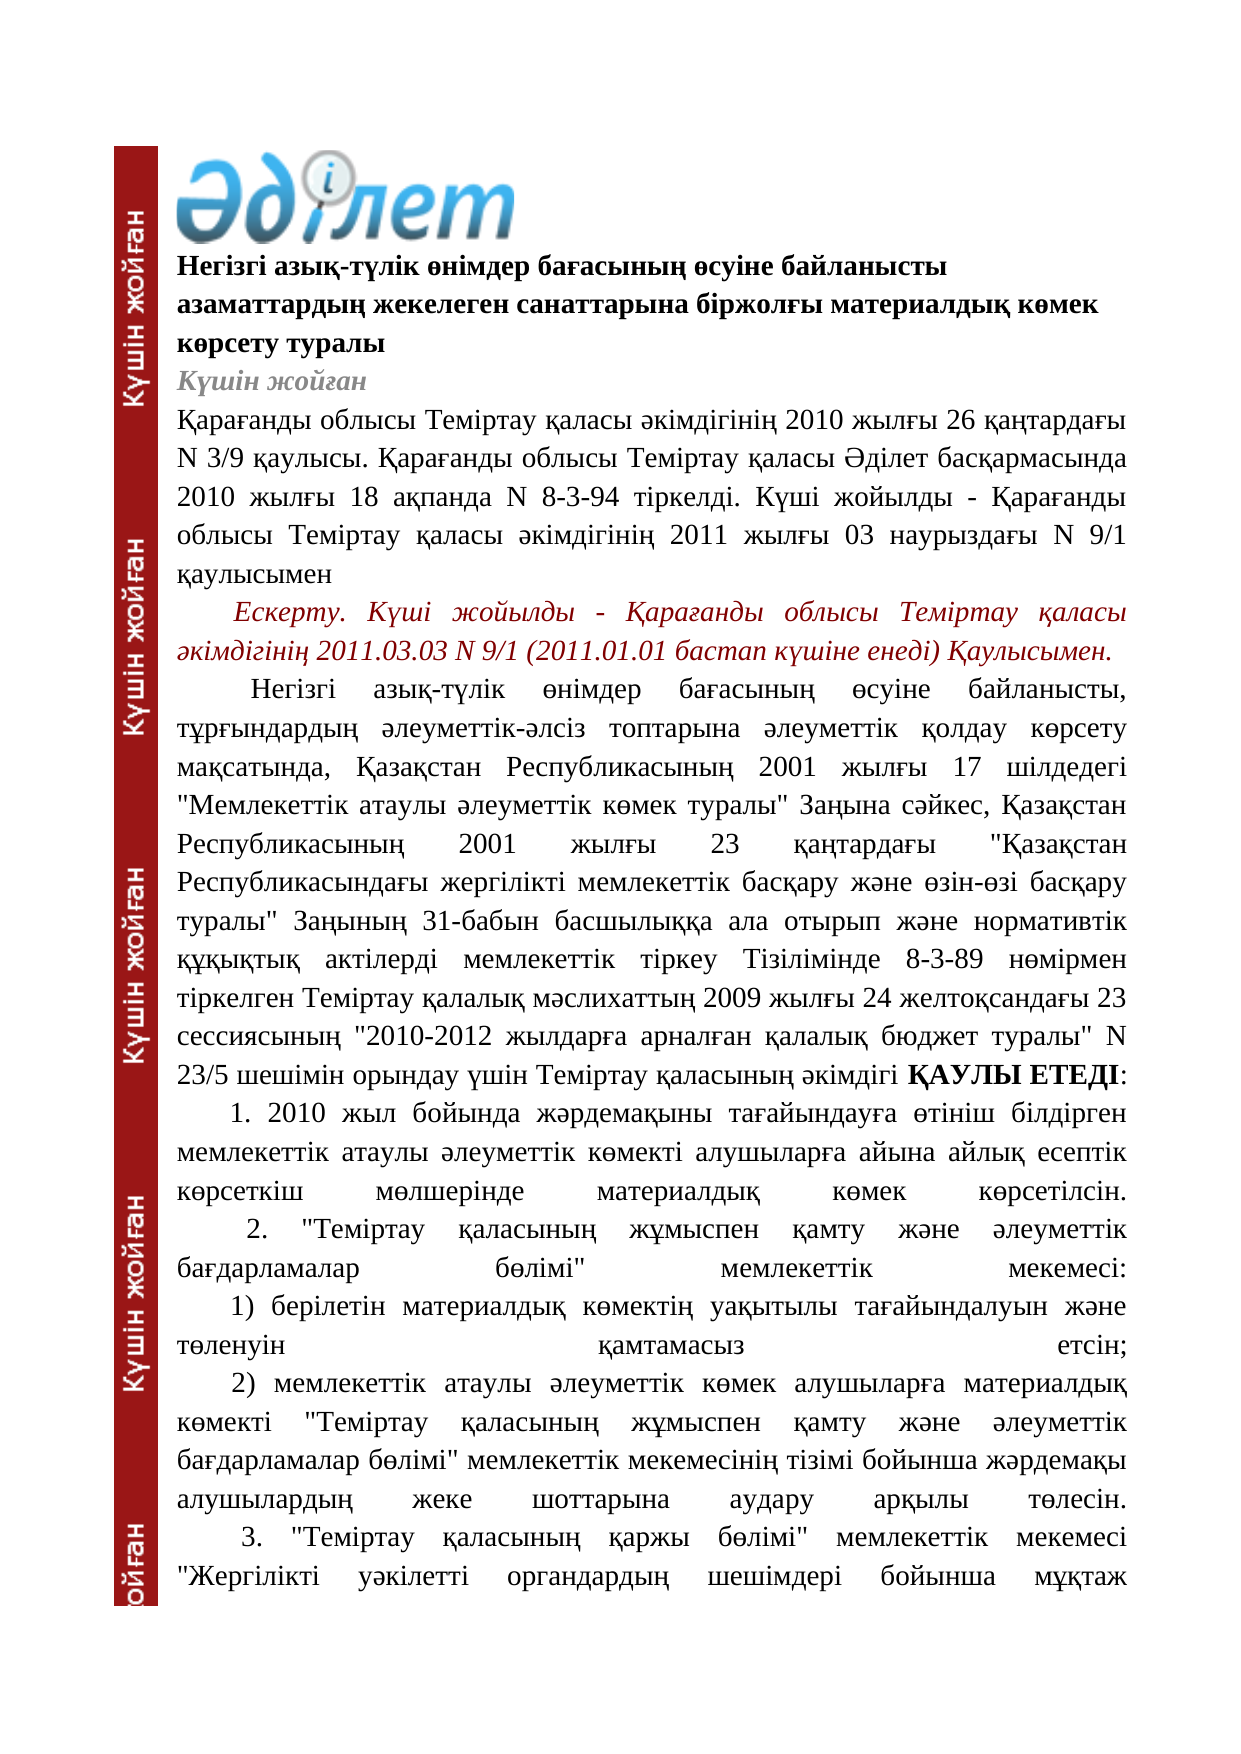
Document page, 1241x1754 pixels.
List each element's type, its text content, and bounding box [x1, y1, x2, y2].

text Негізгі азық-түлік өнімдер бағасының өсуіне байланысты азаматтардың жекелеген санаттарына біржолғы материалдық көмек көрсету туралы [112, 248, 1128, 358]
picture [176, 150, 515, 244]
text Күшін жойған [112, 363, 1128, 397]
picture [114, 397, 158, 402]
text Қарағанды облысы Теміртау қаласы әкімдігінің 2010 жылғы 26 қаңтардағы N 3/9 қаулысы. Қарағанды облысы Теміртау қаласы Әділет басқармасында 2010 жылғы 18 ақпанда N 8-3-94 тіркелді. Күші жойылды - Қарағанды облысы Теміртау қаласы әкімдігінің 2011 жылғы 03 наурыздағы N 9/1 қаулысымен [112, 402, 1128, 589]
text Ескерту. Күші жойылды - Қарағанды облысы Теміртау қаласы әкімдігінің 2011.03.03 N 9/1 (2011.01.01 бастап күшіне енеді) Қаулысымен. [112, 594, 1128, 667]
picture [114, 667, 158, 672]
picture [114, 589, 158, 594]
picture [114, 358, 158, 363]
picture [114, 146, 158, 248]
picture [114, 1592, 158, 1606]
